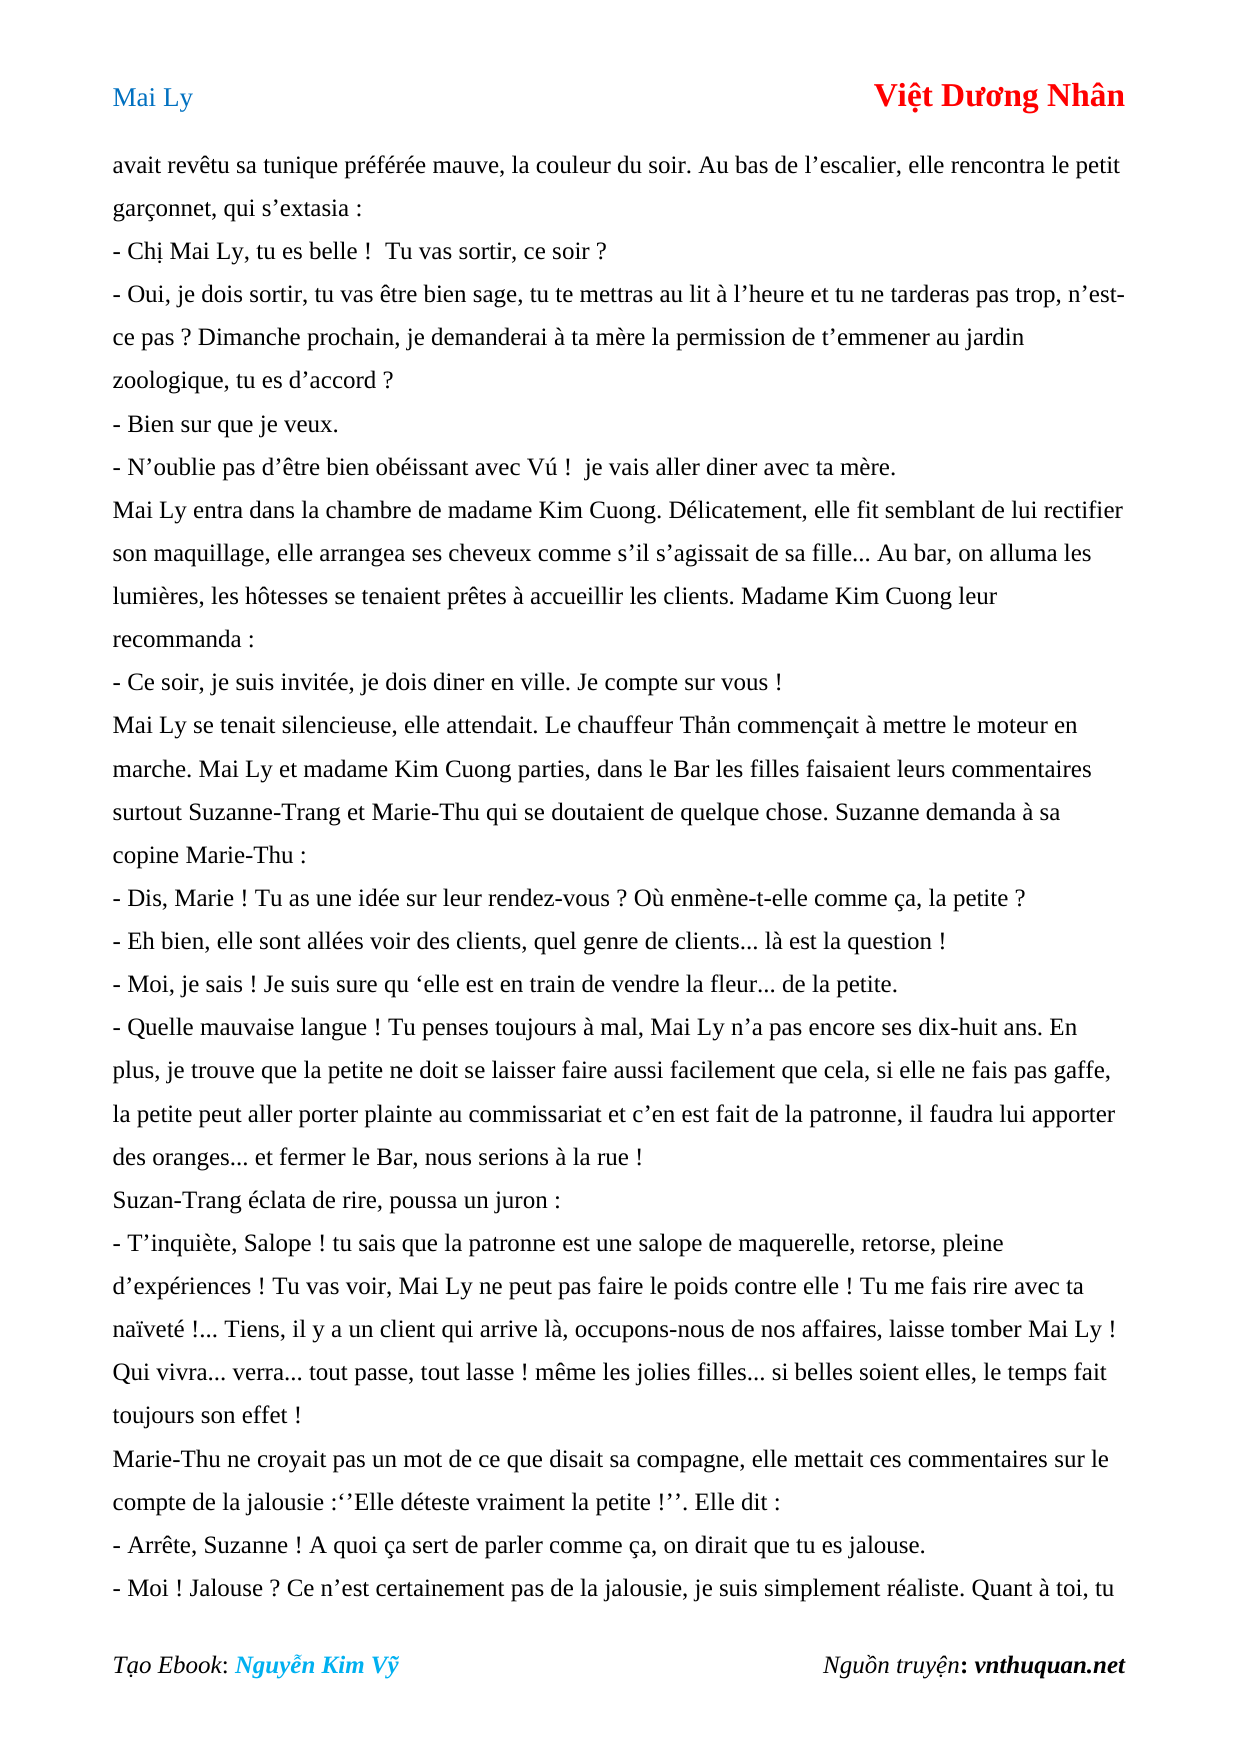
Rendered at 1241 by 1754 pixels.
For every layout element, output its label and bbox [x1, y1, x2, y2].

text [112, 150, 1128, 1602]
